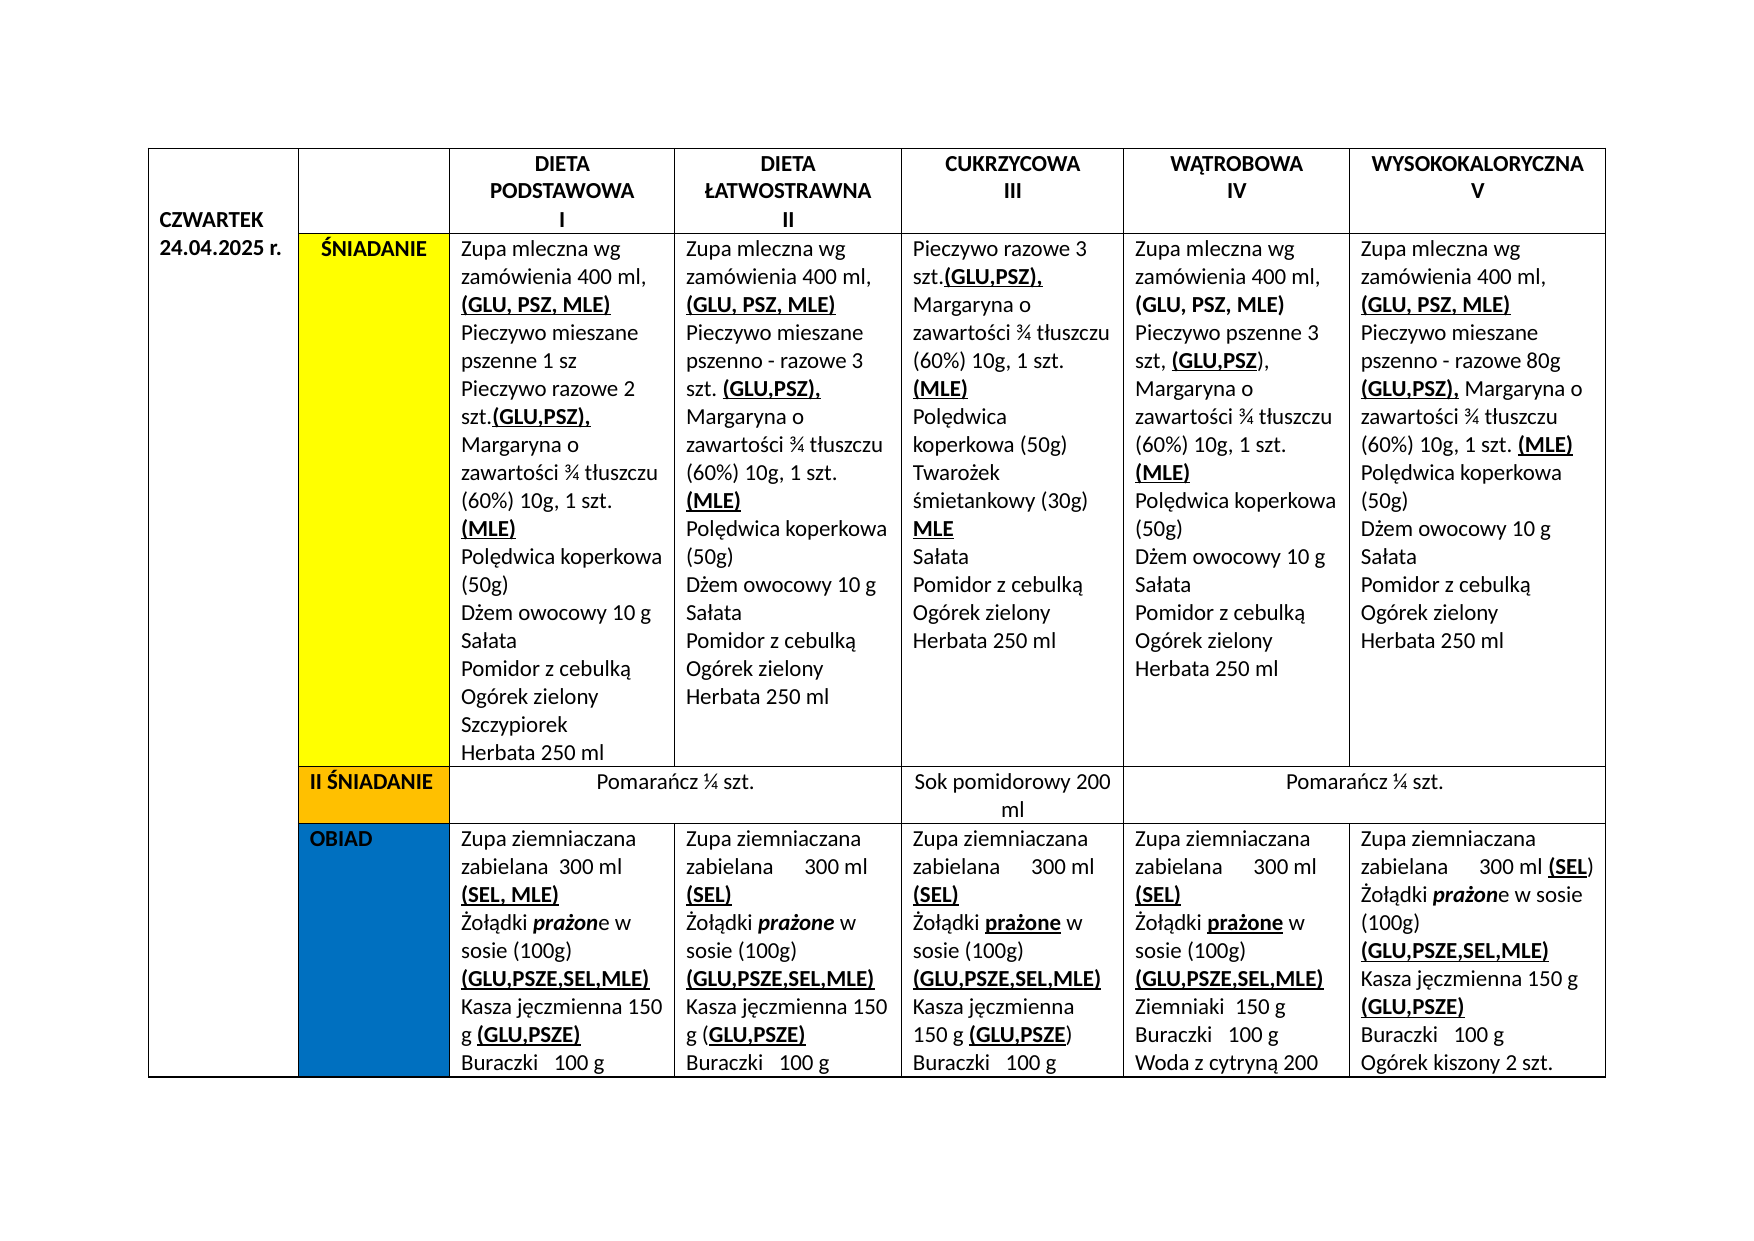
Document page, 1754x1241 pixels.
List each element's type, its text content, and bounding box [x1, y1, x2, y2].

table_cell Pomarańcz ¼ szt. [1124, 767, 1605, 823]
table_cell Zupa mleczna wg zamówienia 400 ml, (GLU, PSZ, MLE) Pieczywo mieszane pszenno - razowe 80g (GLU,PSZ), Margaryna o zawartości ¾ tłuszczu (60%) 10g, 1 szt. (MLE) Polędwica koperkowa (50g) Dżem owocowy 10 g Sałata Pomidor z cebulką Ogórek zielony Herbata 250 ml [1350, 234, 1605, 766]
table_cell Sok pomidorowy 200 ml [902, 767, 1123, 823]
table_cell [675, 824, 901, 1076]
table_cell Pieczywo razowe 3 szt.(GLU,PSZ), Margaryna o zawartości ¾ tłuszczu (60%) 10g, 1 szt. (MLE) Polędwica koperkowa (50g) Twarożek śmietankowy (30g) MLE Sałata Pomidor z cebulką Ogórek zielony Herbata 250 ml [902, 234, 1123, 766]
table_cell OBIAD [299, 824, 449, 1076]
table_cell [1124, 824, 1349, 1076]
table_cell ŚNIADANIE [299, 234, 449, 766]
table_cell Zupa mleczna wg zamówienia 400 ml, (GLU, PSZ, MLE) Pieczywo mieszane pszenno - razowe 3 szt. (GLU,PSZ), Margaryna o zawartości ¾ tłuszczu (60%) 10g, 1 szt. (MLE) Polędwica koperkowa (50g) Dżem owocowy 10 g Sałata Pomidor z cebulką Ogórek zielony Herbata 250 ml [675, 234, 901, 766]
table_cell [1350, 824, 1605, 1076]
table_cell Zupa mleczna wg zamówienia 400 ml, (GLU, PSZ, MLE) Pieczywo mieszane pszenne 1 sz Pieczywo razowe 2 szt.(GLU,PSZ), Margaryna o zawartości ¾ tłuszczu (60%) 10g, 1 szt. (MLE) Polędwica koperkowa (50g) Dżem owocowy 10 g Sałata Pomidor z cebulką Ogórek zielony Szczypiorek Herbata 250 ml [450, 234, 674, 766]
table_cell Pomarańcz ¼ szt. [450, 767, 901, 823]
table_header WĄTROBOWA IV [1124, 149, 1349, 233]
table_cell II ŚNIADANIE [299, 767, 449, 823]
table_header [299, 149, 449, 233]
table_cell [902, 824, 1123, 1076]
table_cell Zupa mleczna wg zamówienia 400 ml, (GLU, PSZ, MLE) Pieczywo pszenne 3 szt, (GLU,PSZ), Margaryna o zawartości ¾ tłuszczu (60%) 10g, 1 szt. (MLE) Polędwica koperkowa (50g) Dżem owocowy 10 g Sałata Pomidor z cebulką Ogórek zielony Herbata 250 ml [1124, 234, 1349, 766]
table_header DIETA ŁATWOSTRAWNA II [675, 149, 901, 233]
table_header CUKRZYCOWA III [902, 149, 1123, 233]
table_header WYSOKOKALORYCZNA V [1350, 149, 1605, 233]
table_header DIETA PODSTAWOWA I [450, 149, 674, 233]
table_header CZWARTEK 24.04.2025 r. [149, 149, 298, 1076]
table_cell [450, 824, 674, 1076]
